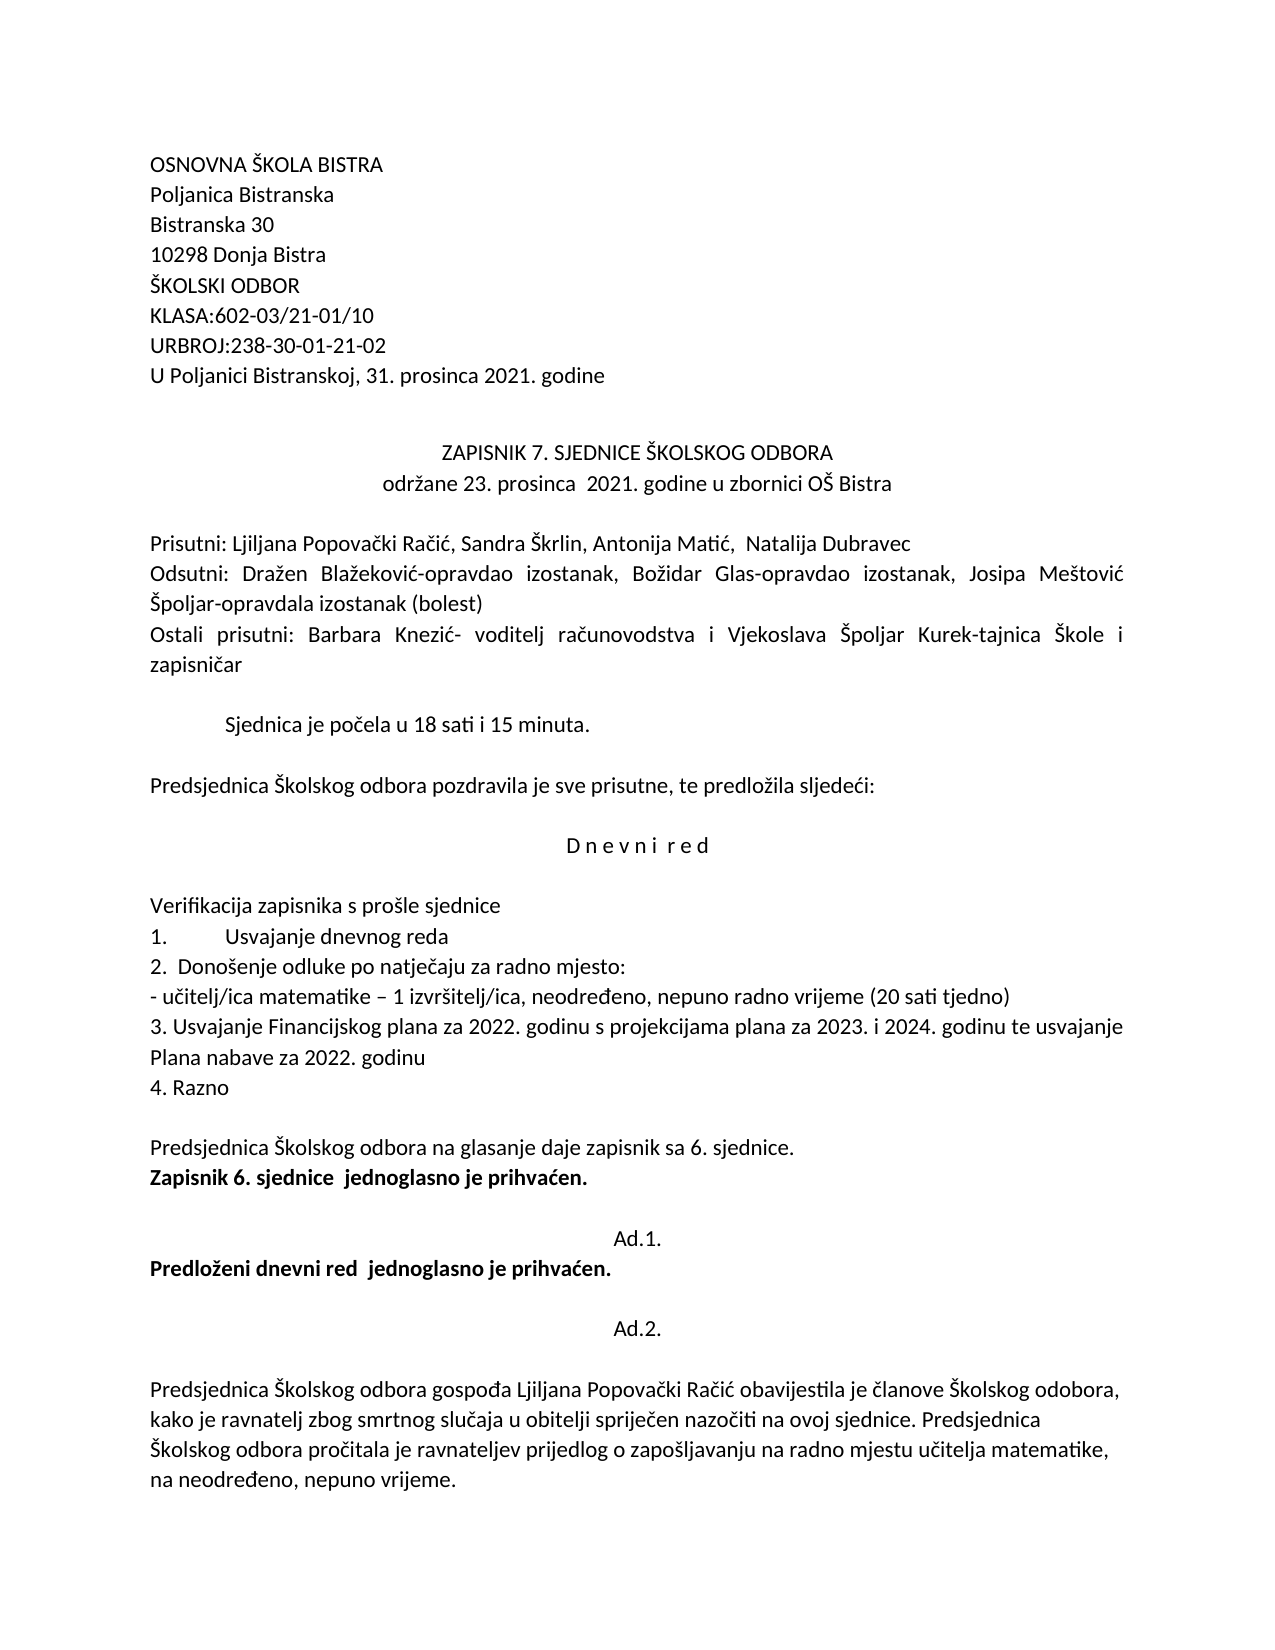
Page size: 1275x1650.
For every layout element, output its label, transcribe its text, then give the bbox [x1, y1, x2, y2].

text 1. Usvajanje dnevnog reda [150, 922, 1125, 950]
text U Poljanici Bistranskoj, 31. prosinca 2021. godine [150, 361, 1125, 389]
text D n e v n i r e d [150, 831, 1125, 859]
text URBROJ:238-30-01-21-02 [150, 331, 1125, 359]
text Bistranska 30 [150, 210, 1125, 238]
text - učitelj/ica matematike – 1 izvršitelj/ica, neodređeno, nepuno radno vrijeme (20 sati tjedno) [150, 982, 1125, 1010]
text održane 23. prosinca 2021. godine u zbornici OŠ Bistra [150, 469, 1125, 497]
text Predloženi dnevni red jednoglasno je prihvaćen. [150, 1254, 1125, 1282]
text 10298 Donja Bistra [150, 241, 1125, 269]
text ŠKOLSKI ODBOR [150, 271, 1125, 299]
text OSNOVNA ŠKOLA BISTRA [150, 150, 1125, 178]
text Poljanica Bistranska [150, 180, 1125, 208]
text Predsjednica Školskog odbora na glasanje daje zapisnik sa 6. sjednice. [150, 1133, 1125, 1161]
text Predsjednica Školskog odbora pozdravila je sve prisutne, te predložila sljedeći: [150, 771, 1125, 799]
text KLASA:602-03/21-01/10 [150, 301, 1125, 329]
text Sjednica je počela u 18 sati i 15 minuta. [150, 710, 1125, 738]
text Zapisnik 6. sjednice jednoglasno je prihvaćen. [150, 1163, 1125, 1192]
text ZAPISNIK 7. SJEDNICE ŠKOLSKOG ODBORA [150, 438, 1125, 467]
text Verifikacija zapisnika s prošle sjednice [150, 892, 1125, 920]
text Predsjednica Školskog odbora gospođa Ljiljana Popovački Račić obavijestila je članove Školskog odobora, kako je ravnatelj zbog smrtnog slučaja u obitelji spriječen nazočiti na ovoj sjednice. Predsjednica Školskog odbora pročitala je ravnateljev prijedlog o zapošljavanju na radno mjestu učitelja matematike, na neodređeno, nepuno vrijeme. [150, 1375, 1125, 1494]
text Ad.1. [150, 1224, 1125, 1252]
text Ad.2. [150, 1314, 1125, 1343]
text Odsutni: Dražen Blažeković-opravdao izostanak, Božidar Glas-opravdao izostanak, Josipa Meštović Špoljar-opravdala izostanak (bolest) [150, 559, 1125, 618]
text Prisutni: Ljiljana Popovački Račić, Sandra Škrlin, Antonija Matić, Natalija Dubravec [150, 529, 1125, 557]
text 3. Usvajanje Financijskog plana za 2022. godinu s projekcijama plana za 2023. i 2024. godinu te usvajanje Plana nabave za 2022. godinu [150, 1012, 1125, 1071]
text 4. Razno [150, 1073, 1125, 1101]
text Ostali prisutni: Barbara Knezić- voditelj računovodstva i Vjekoslava Špoljar Kurek-tajnica Škole i zapisničar [150, 620, 1125, 678]
text 2. Donošenje odluke po natječaju za radno mjesto: [150, 952, 1125, 980]
